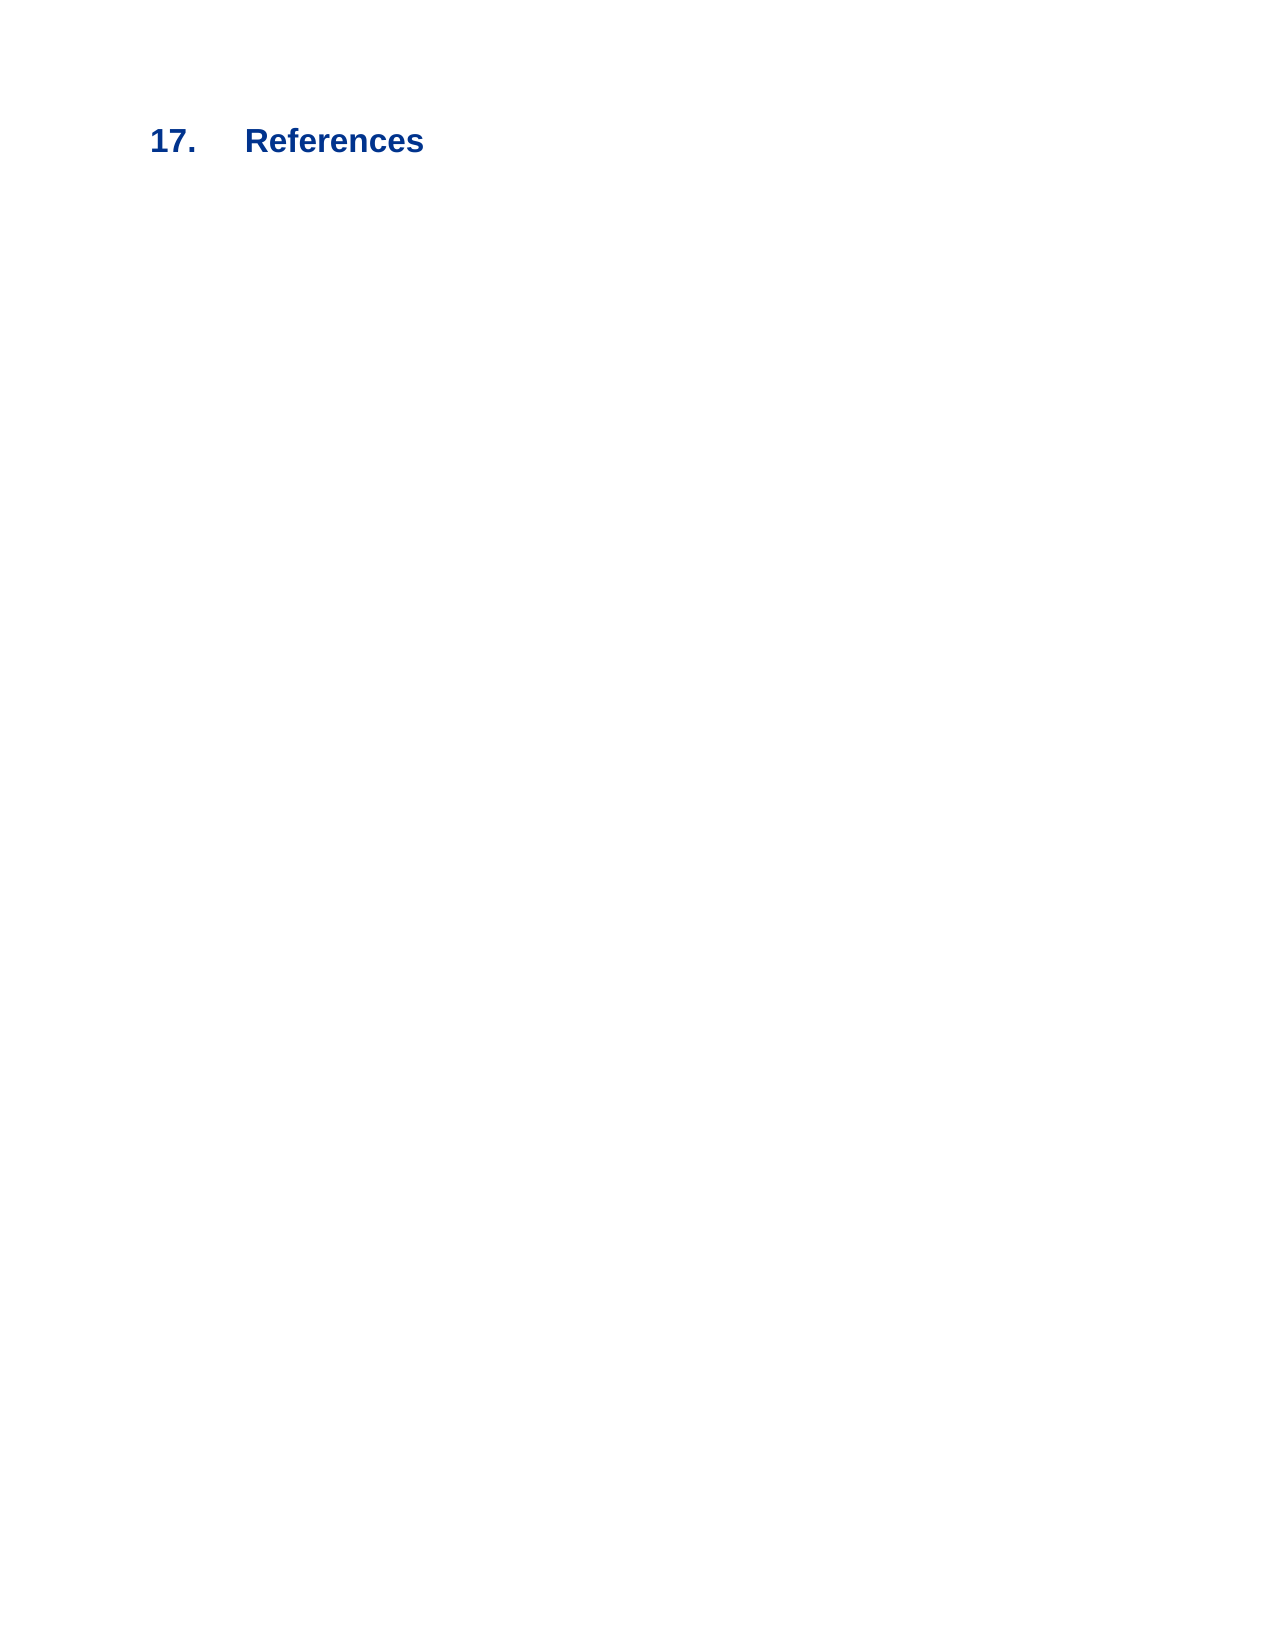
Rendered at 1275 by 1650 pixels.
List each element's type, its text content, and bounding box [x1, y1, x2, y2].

subtitle References [150, 122, 1125, 160]
